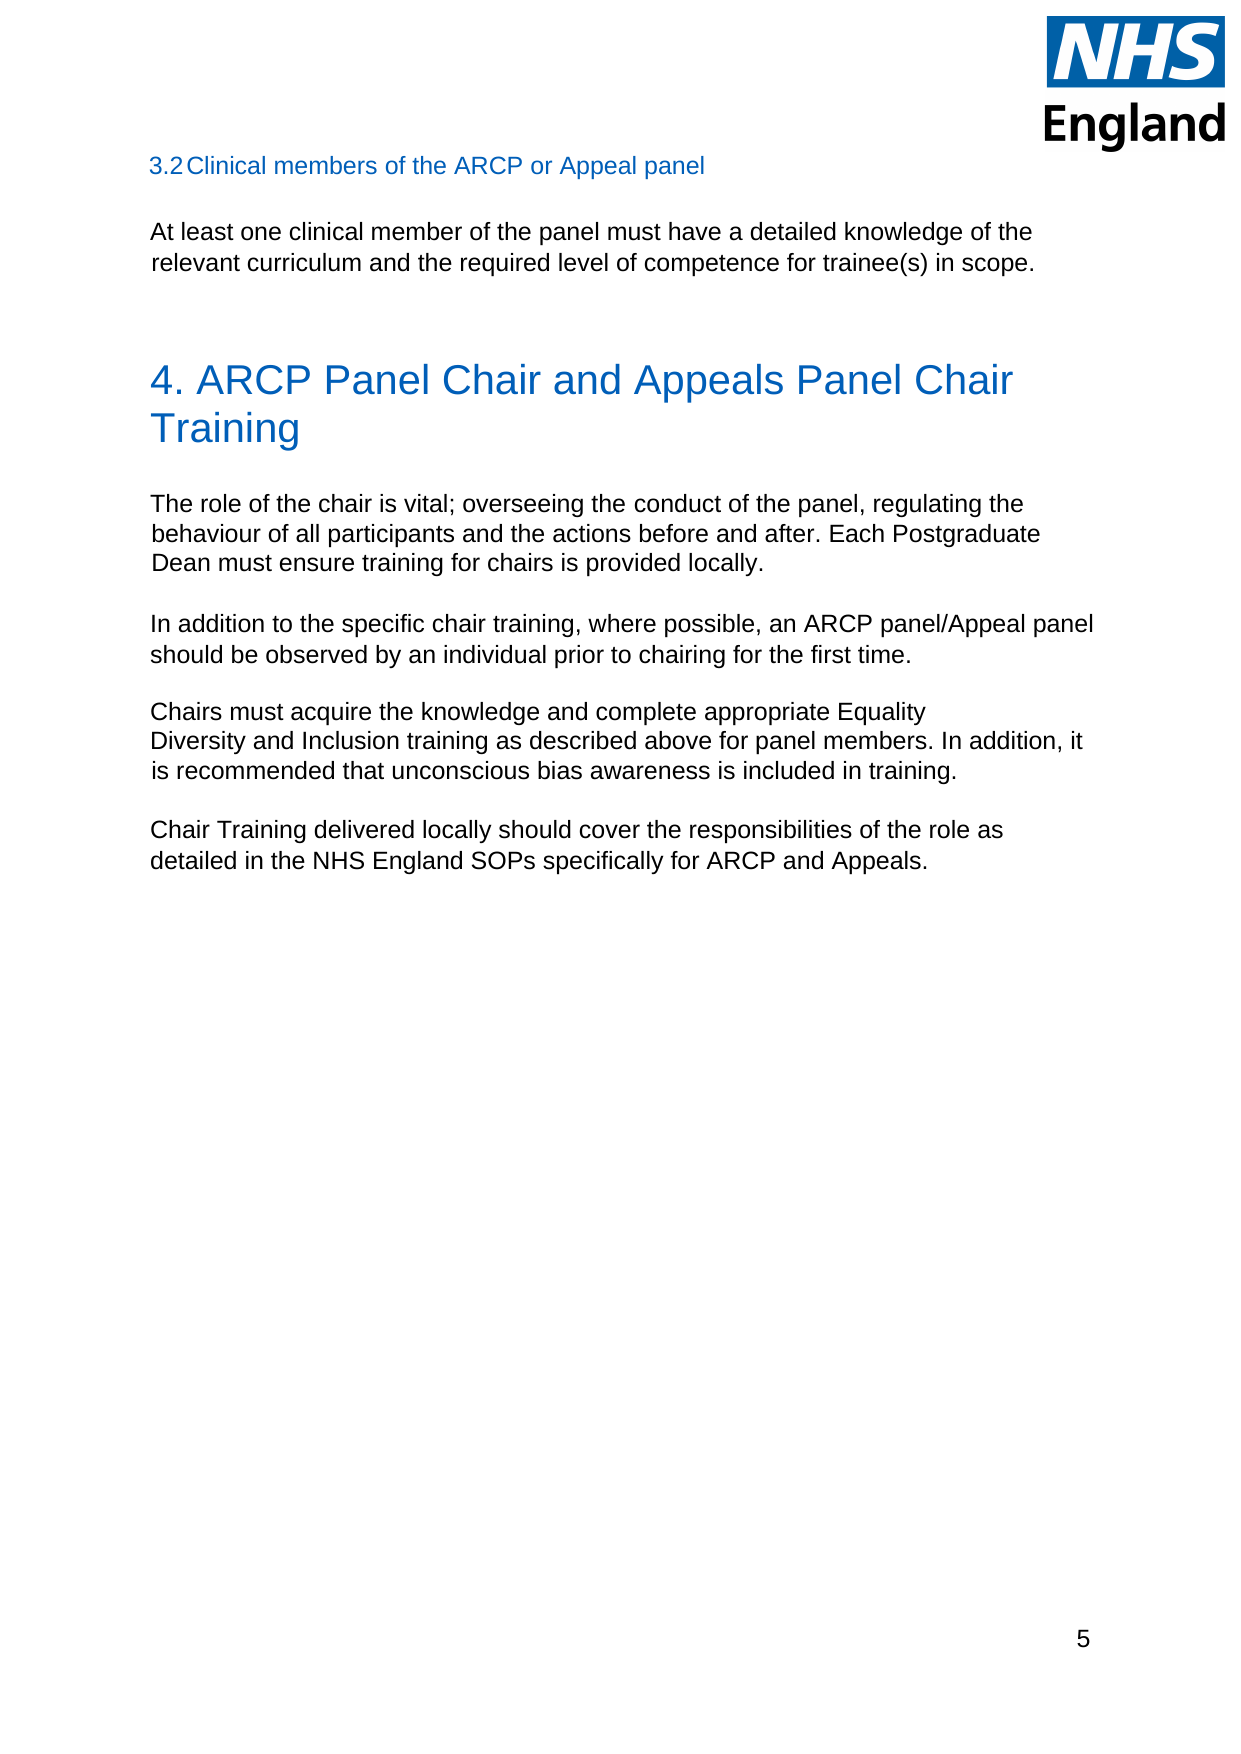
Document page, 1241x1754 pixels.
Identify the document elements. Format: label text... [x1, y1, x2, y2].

picture [1044, 16, 1225, 152]
text At least one clinical member of the panel must have a detailed knowledge of the relevant curriculum and the required level of competence for trainee(s) in scope. [150, 217, 1096, 277]
text In addition to the specific chair training, where possible, an ARCP panel/Appeal panel should be observed by an individual prior to chairing for the first time. [150, 609, 1096, 669]
subtitle Clinical members of the ARCP or Appeal panel [148, 151, 1096, 179]
text Diversity and Inclusion training as described above for panel members. In addition, it is recommended that unconscious bias awareness is included in training. [150, 726, 1096, 785]
text Chair Training delivered locally should cover the responsibilities of the role as detailed in the NHS England SOPs specifically for ARCP and Appeals. [150, 815, 1096, 875]
text The role of the chair is vital; overseeing the conduct of the panel, regulating the behaviour of all participants and the actions before and after. Each Postgraduate Dean must ensure training for chairs is provided locally. [150, 489, 1096, 577]
subtitle 4. ARCP Panel Chair and Appeals Panel Chair Training [150, 356, 1096, 452]
text Chairs must acquire the knowledge and complete appropriate Equality [150, 697, 1096, 726]
